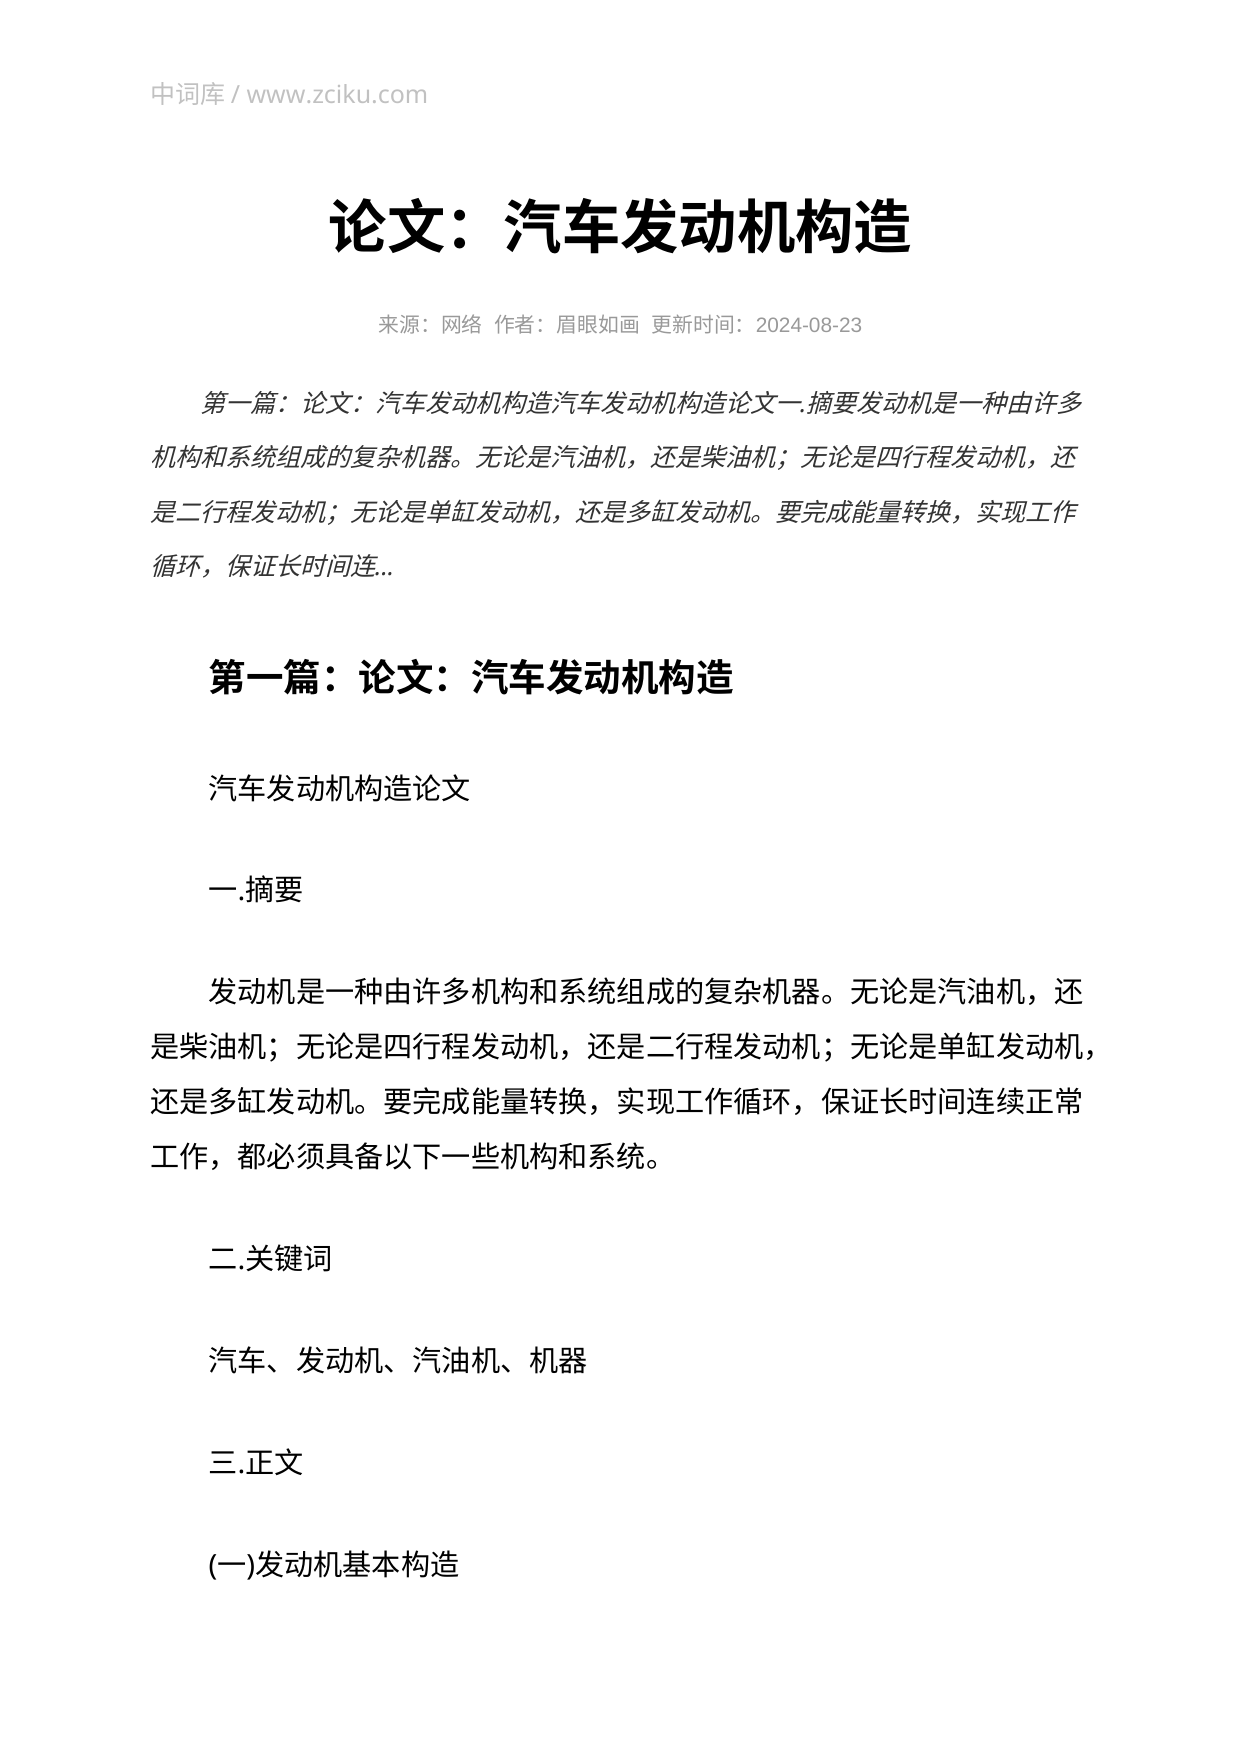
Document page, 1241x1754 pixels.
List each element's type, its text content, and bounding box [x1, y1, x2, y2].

text 汽车、发动机、汽油机、机器 [150, 1337, 1090, 1380]
text (一)发动机基本构造 [150, 1541, 1090, 1583]
text 一.摘要 [150, 867, 1090, 909]
text 二.关键词 [150, 1235, 1090, 1278]
text 发动机是一种由许多机构和系统组成的复杂机器。无论是汽油机，还是柴油机；无论是四行程发动机，还是二行程发动机；无论是单缸发动机，还是多缸发动机。要完成能量转换，实现工作循环，保证长时间连续正常工作，都必须具备以下一些机构和系统。 [150, 969, 1090, 1176]
text 三.正文 [150, 1439, 1090, 1482]
text 第一篇：论文：汽车发动机构造 [150, 648, 1090, 702]
subtitle 论文：汽车发动机构造 [150, 181, 1090, 266]
text 汽车发动机构造论文 [150, 765, 1090, 807]
text 第一篇：论文：汽车发动机构造汽车发动机构造论文一.摘要发动机是一种由许多机构和系统组成的复杂机器。无论是汽油机，还是柴油机；无论是四行程发动机，还是二行程发动机；无论是单缸发动机，还是多缸发动机。要完成能量转换，实现工作循环，保证长时间连... [150, 383, 1090, 583]
text 来源：网络 作者：眉眼如画 更新时间：2024-08-23 [150, 313, 1090, 337]
